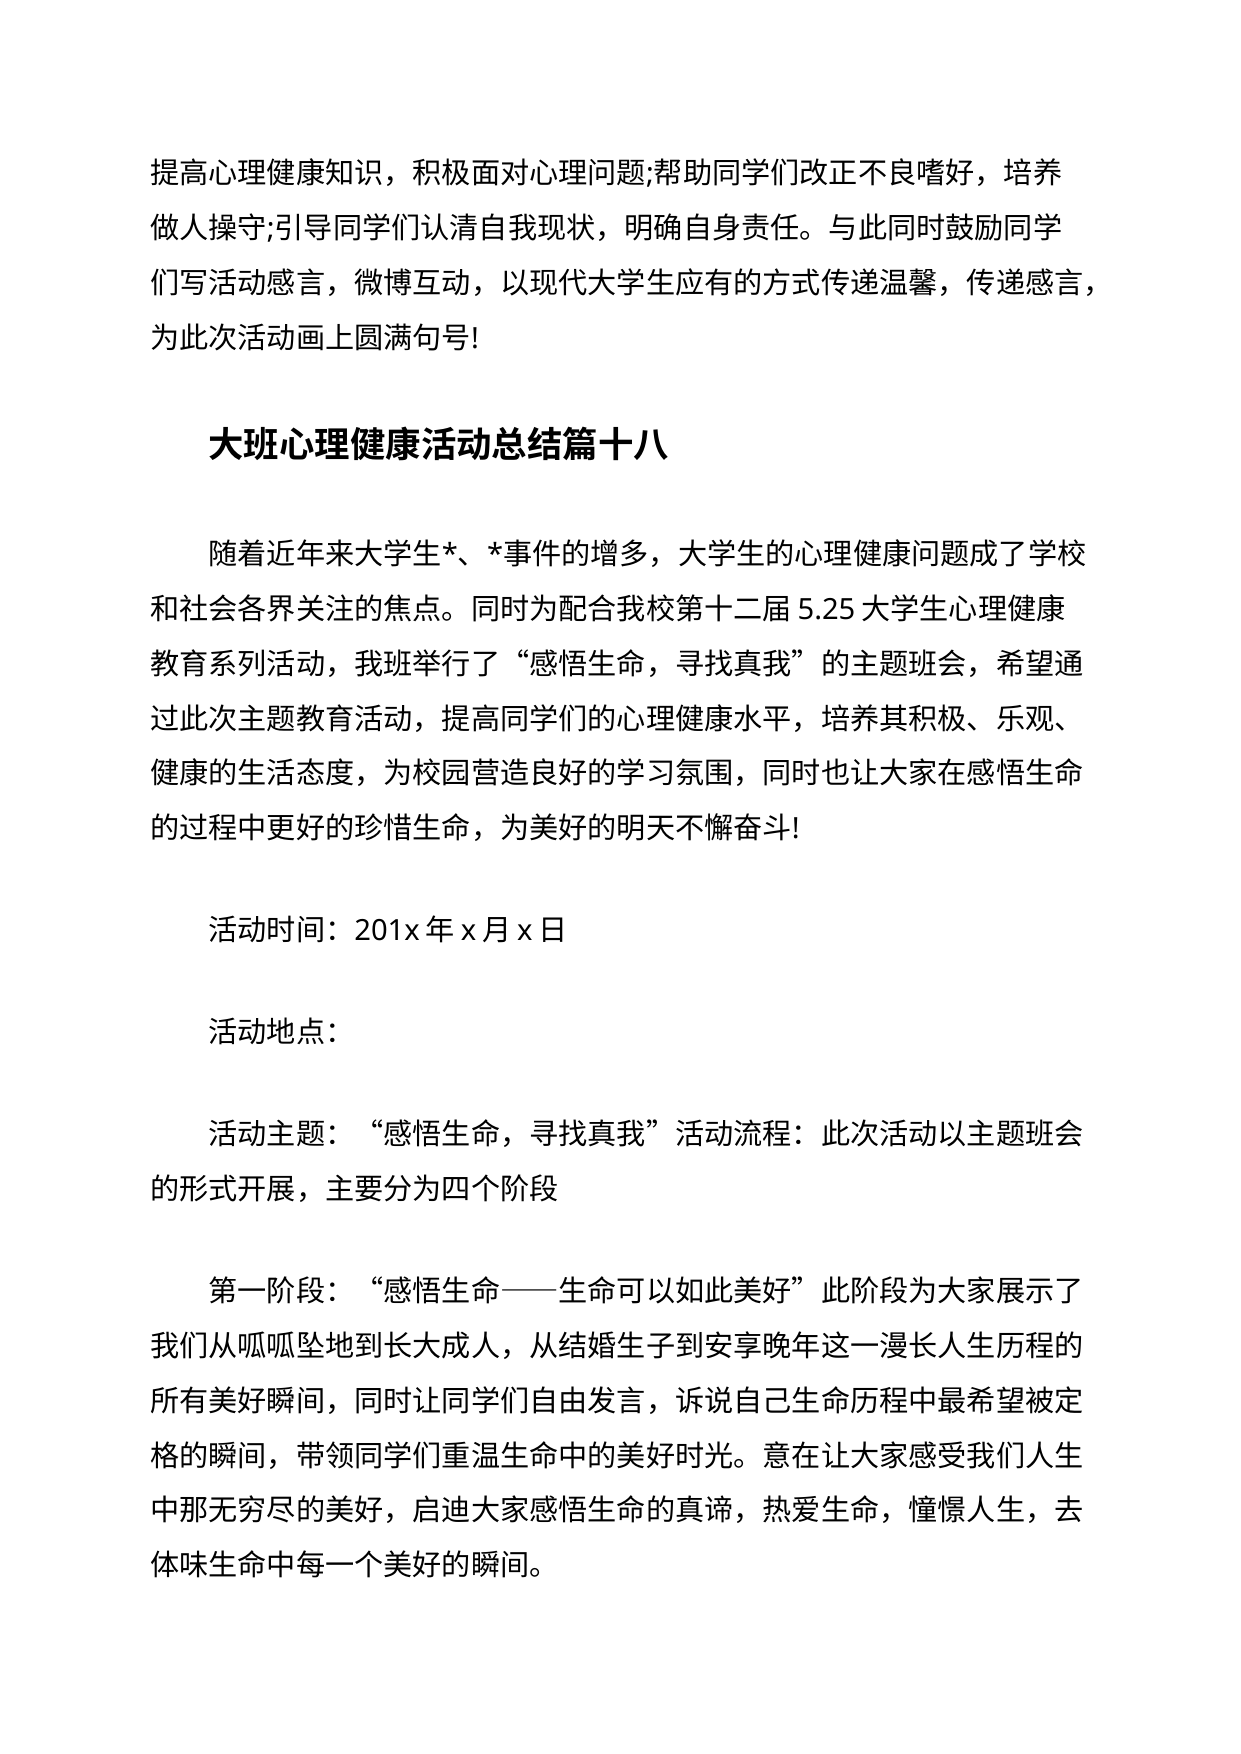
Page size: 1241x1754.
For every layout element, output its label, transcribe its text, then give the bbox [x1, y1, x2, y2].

text 活动地点： [150, 1009, 1090, 1051]
text 随着近年来大学生*、*事件的增多，大学生的心理健康问题成了学校和社会各界关注的焦点。同时为配合我校第十二届5.25大学生心理健康教育系列活动，我班举行了“感悟生命，寻找真我”的主题班会，希望通过此次主题教育活动，提高同学们的心理健康水平，培养其积极、乐观、健康的生活态度，为校园营造良好的学习氛围，同时也让大家在感悟生命的过程中更好的珍惜生命，为美好的明天不懈奋斗! [150, 530, 1090, 847]
text 第一阶段：“感悟生命——生命可以如此美好”此阶段为大家展示了我们从呱呱坠地到长大成人，从结婚生子到安享晚年这一漫长人生历程的所有美好瞬间，同时让同学们自由发言，诉说自己生命历程中最希望被定格的瞬间，带领同学们重温生命中的美好时光。意在让大家感受我们人生中那无穷尽的美好，启迪大家感悟生命的真谛，热爱生命，憧憬人生，去体味生命中每一个美好的瞬间。 [150, 1267, 1090, 1584]
text 活动主题：“感悟生命，寻找真我”活动流程：此次活动以主题班会的形式开展，主要分为四个阶段 [150, 1111, 1090, 1208]
text 活动时间：201x年x月x日 [150, 907, 1090, 949]
text 大班心理健康活动总结篇十八 [150, 417, 1090, 468]
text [150, 150, 1090, 357]
